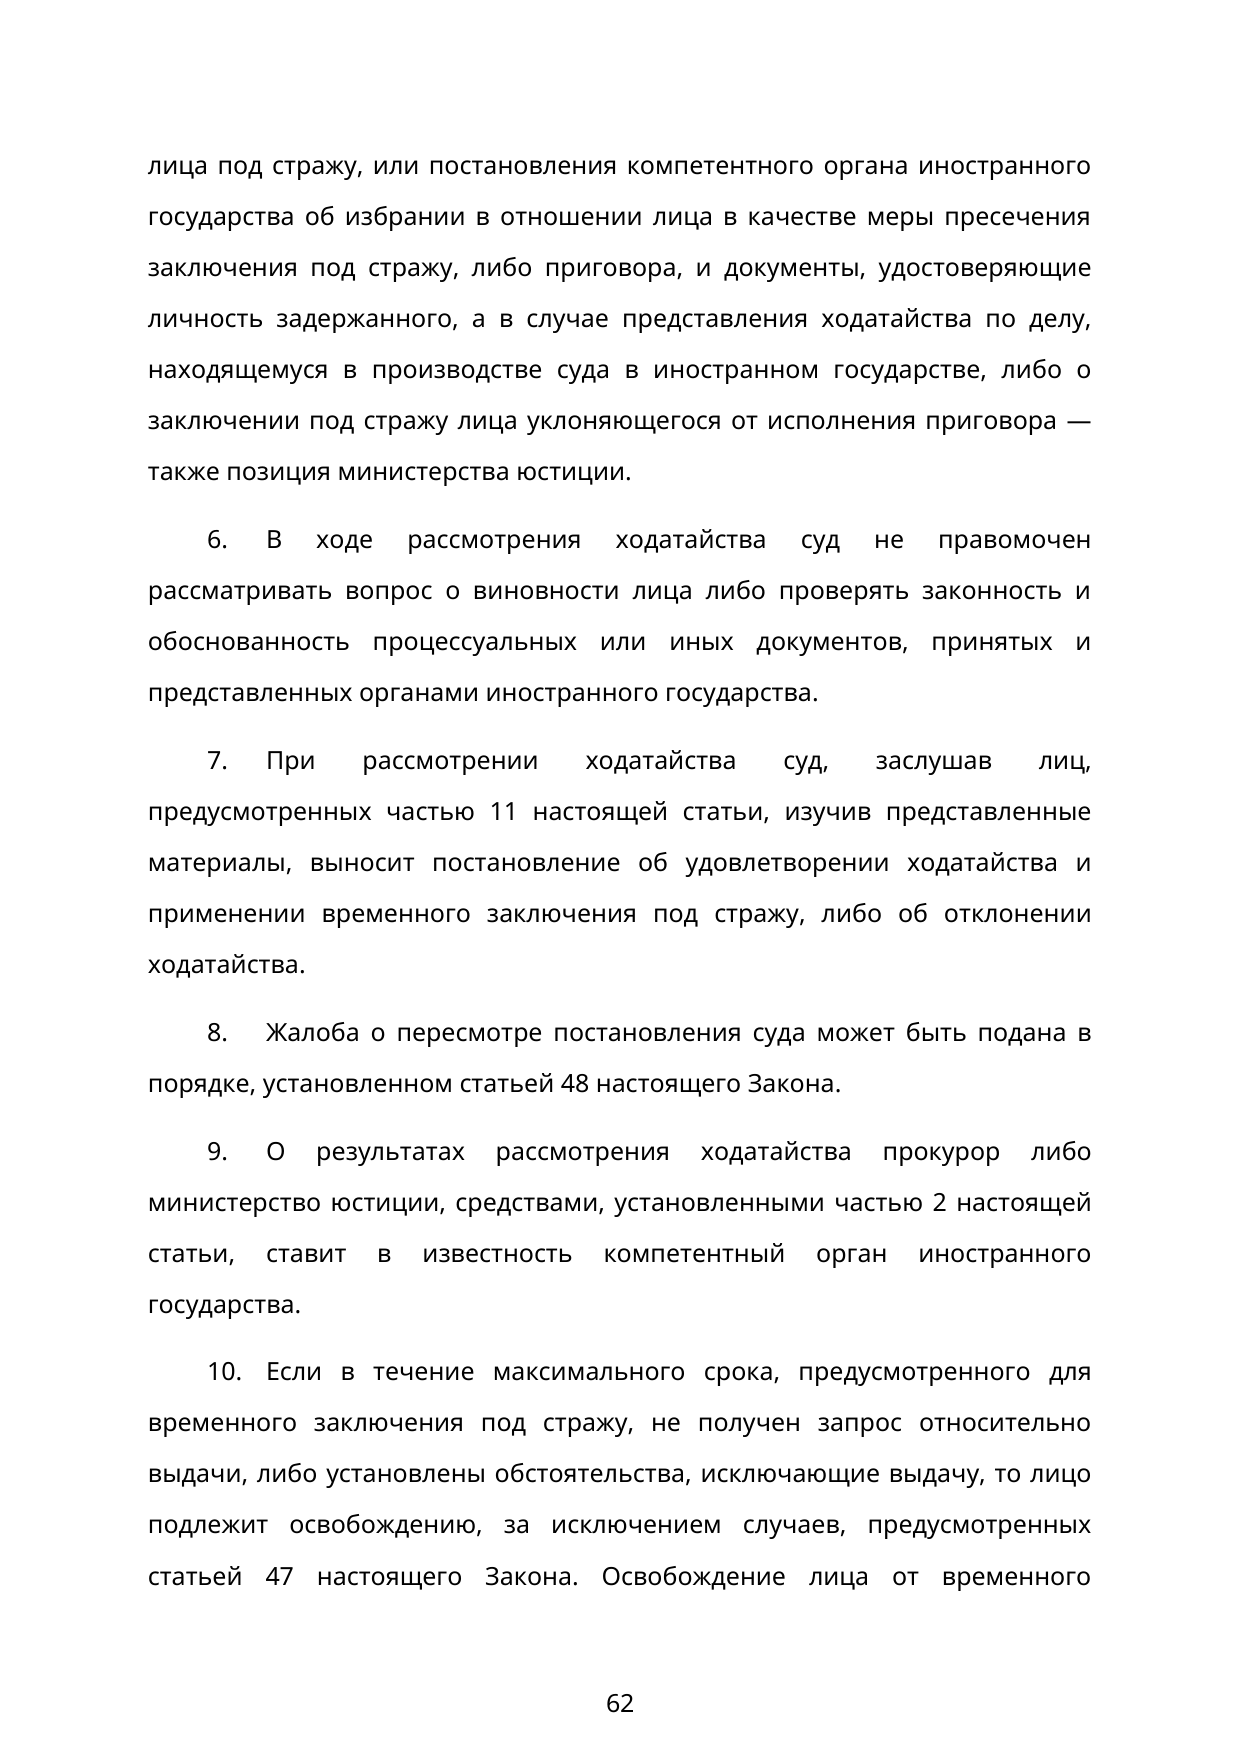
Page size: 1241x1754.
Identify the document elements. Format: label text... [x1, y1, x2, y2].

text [148, 148, 1092, 488]
text 6. В ходе рассмотрения ходатайства суд не правомочен рассматривать вопрос о виновности лица либо проверять законность и обоснованность процессуальных или иных документов, принятых и представленных органами иностранного государства. [148, 522, 1092, 709]
text 8. Жалоба о пересмотре постановления суда может быть подана в порядке, установленном статьей 48 настоящего Закона. [148, 1014, 1092, 1099]
text 7. При рассмотрении ходатайства суд, заслушав лиц, предусмотренных частью 11 настоящей статьи, изучив представленные материалы, выносит постановление об удовлетворении ходатайства и применении временного заключения под стражу, либо об отклонении ходатайства. [148, 742, 1092, 981]
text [148, 1354, 1092, 1592]
text 9. О результатах рассмотрения ходатайства прокурор либо министерство юстиции, средствами, установленными частью 2 настоящей статьи, ставит в известность компетентный орган иностранного государства. [148, 1133, 1092, 1320]
